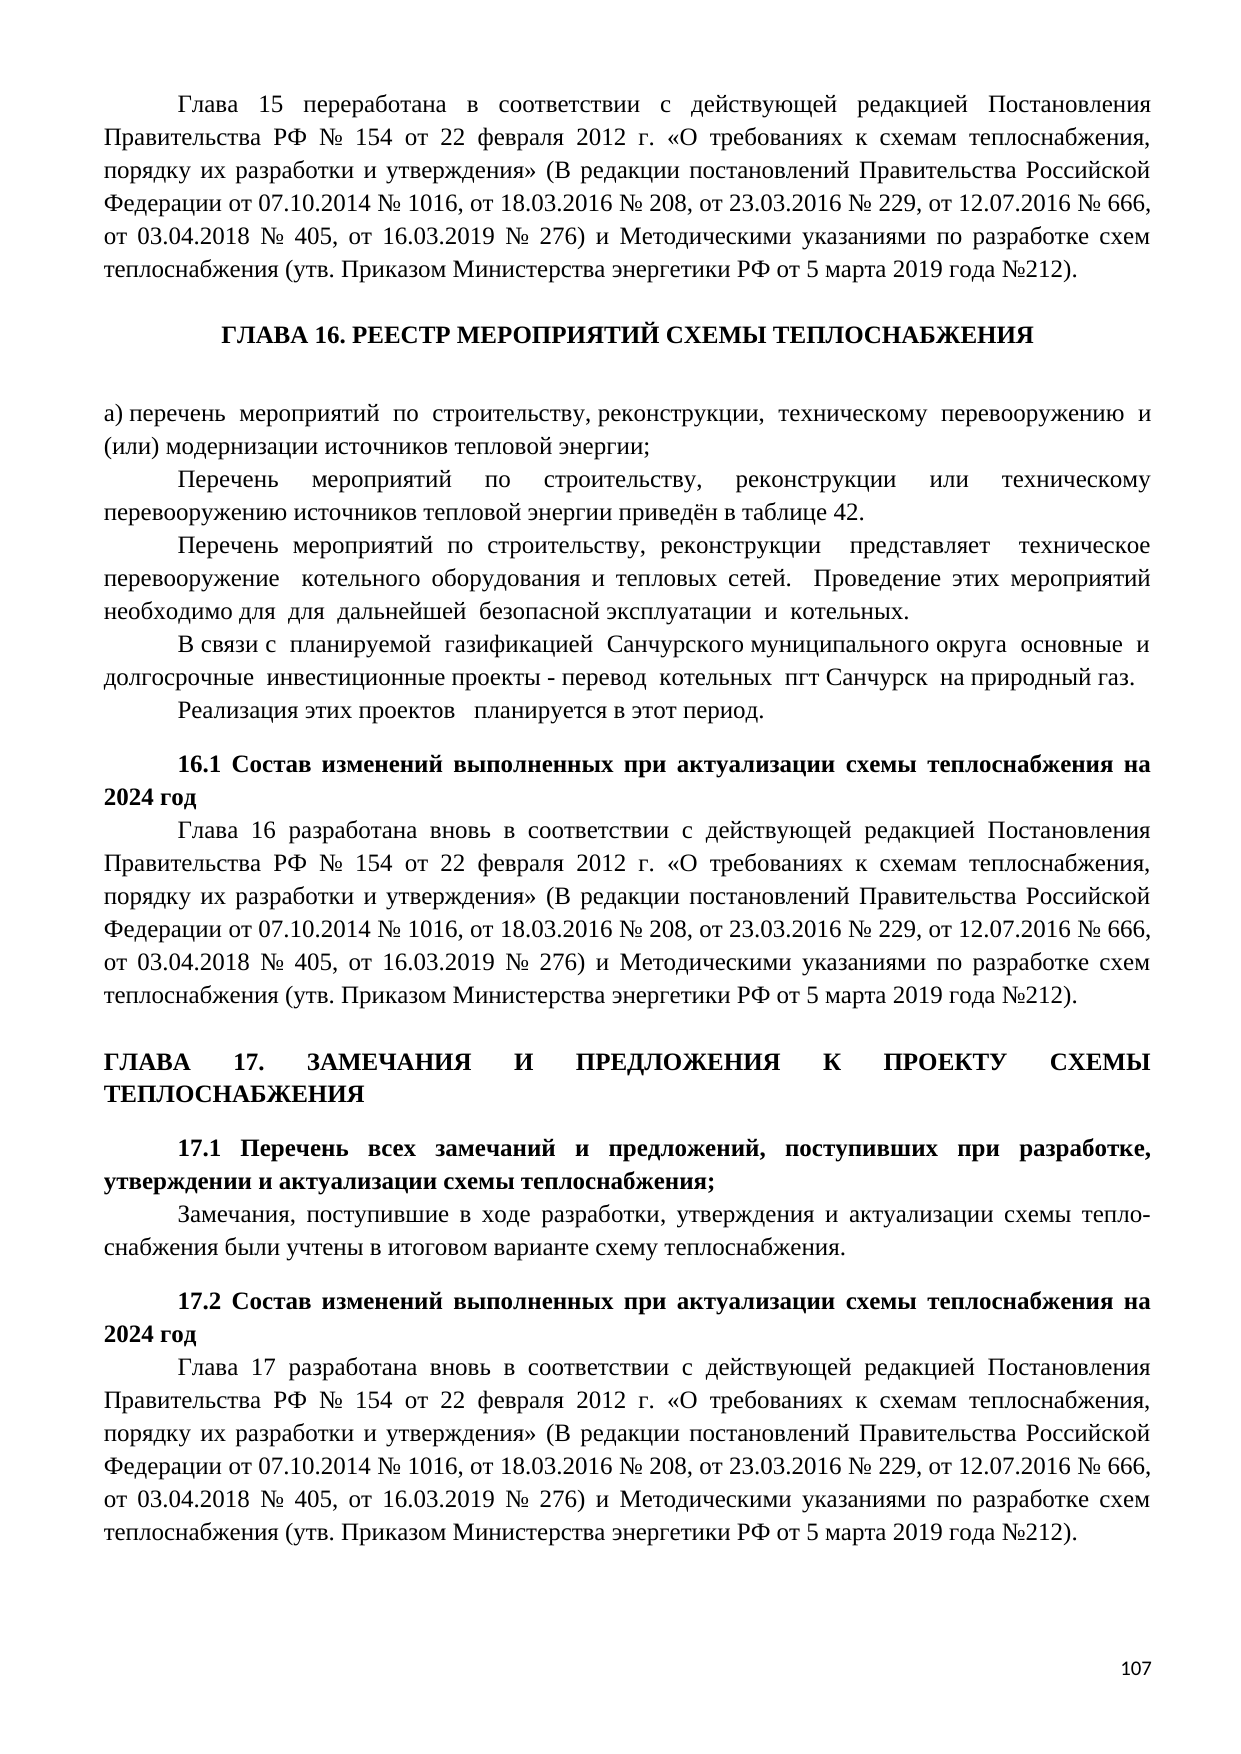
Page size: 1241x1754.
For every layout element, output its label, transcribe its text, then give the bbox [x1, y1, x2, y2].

text Глава 16 разработана вновь в соответствии с действующей редакцией Постановления Правительства РФ № 154 от 22 февраля 2012 г. «О требованиях к схемам теплоснабжения, порядку их разработки и утверждения» (В редакции постановлений Правительства Российской Федерации от 07.10.2014 № 1016, от 18.03.2016 № 208, от 23.03.2016 № 229, от 12.07.2016 № 666, от 03.04.2018 № 405, от 16.03.2019 № 276) и Методическими указаниями по разработке схем теплоснабжения (утв. Приказом Министерства энергетики РФ от 5 марта 2019 года №212). [103, 815, 1152, 1009]
subtitle ГЛАВА 17. Замечания и предложения к проекту схемы теплоснабжения [103, 1047, 1152, 1108]
text Замечания, поступившие в ходе разработки, утверждения и актуализации схемы тепло-снабжения были учтены в итоговом варианте схему теплоснабжения. [103, 1199, 1152, 1261]
subtitle ГЛАВА 16. Реестр мероприятий схемы теплоснабжения [103, 320, 1152, 348]
text Перечень мероприятий по строительству, реконструкции или техническому перевооружению источников тепловой энергии приведён в таблице 42. [103, 464, 1152, 526]
text a) перечень мероприятий по строительству, реконструкции, техническому перевооружению и (или) модернизации источников тепловой энергии; [103, 398, 1152, 460]
text Перечень мероприятий по строительству, реконструкции представляет техническое перевооружение котельного оборудования и тепловых сетей. Проведение этих мероприятий необходимо для для дальнейшей безопасной эксплуатации и котельных. [103, 530, 1152, 625]
text Глава 15 переработана в соответствии с действующей редакцией Постановления Правительства РФ № 154 от 22 февраля 2012 г. «О требованиях к схемам теплоснабжения, порядку их разработки и утверждения» (В редакции постановлений Правительства Российской Федерации от 07.10.2014 № 1016, от 18.03.2016 № 208, от 23.03.2016 № 229, от 12.07.2016 № 666, от 03.04.2018 № 405, от 16.03.2019 № 276) и Методическими указаниями по разработке схем теплоснабжения (утв. Приказом Министерства энергетики РФ от 5 марта 2019 года №212). [103, 89, 1152, 282]
subtitle 17.1 Перечень всех замечаний и предложений, поступивших при разработке, утверждении и актуализации схемы теплоснабжения; [103, 1133, 1152, 1195]
subtitle 17.2 Состав изменений выполненных при актуализации схемы теплоснабжения на 2024 год [103, 1286, 1152, 1348]
text Глава 17 разработана вновь в соответствии с действующей редакцией Постановления Правительства РФ № 154 от 22 февраля 2012 г. «О требованиях к схемам теплоснабжения, порядку их разработки и утверждения» (В редакции постановлений Правительства Российской Федерации от 07.10.2014 № 1016, от 18.03.2016 № 208, от 23.03.2016 № 229, от 12.07.2016 № 666, от 03.04.2018 № 405, от 16.03.2019 № 276) и Методическими указаниями по разработке схем теплоснабжения (утв. Приказом Министерства энергетики РФ от 5 марта 2019 года №212). [103, 1352, 1152, 1546]
text В связи с планируемой газификацией Санчурского муниципального округа основные и долгосрочные инвестиционные проекты - перевод котельных пгт Санчурск на природный газ. [103, 629, 1152, 691]
subtitle 16.1 Состав изменений выполненных при актуализации схемы теплоснабжения на 2024 год [103, 749, 1152, 811]
text Реализация этих проектов планируется в этот период. [103, 696, 1152, 724]
